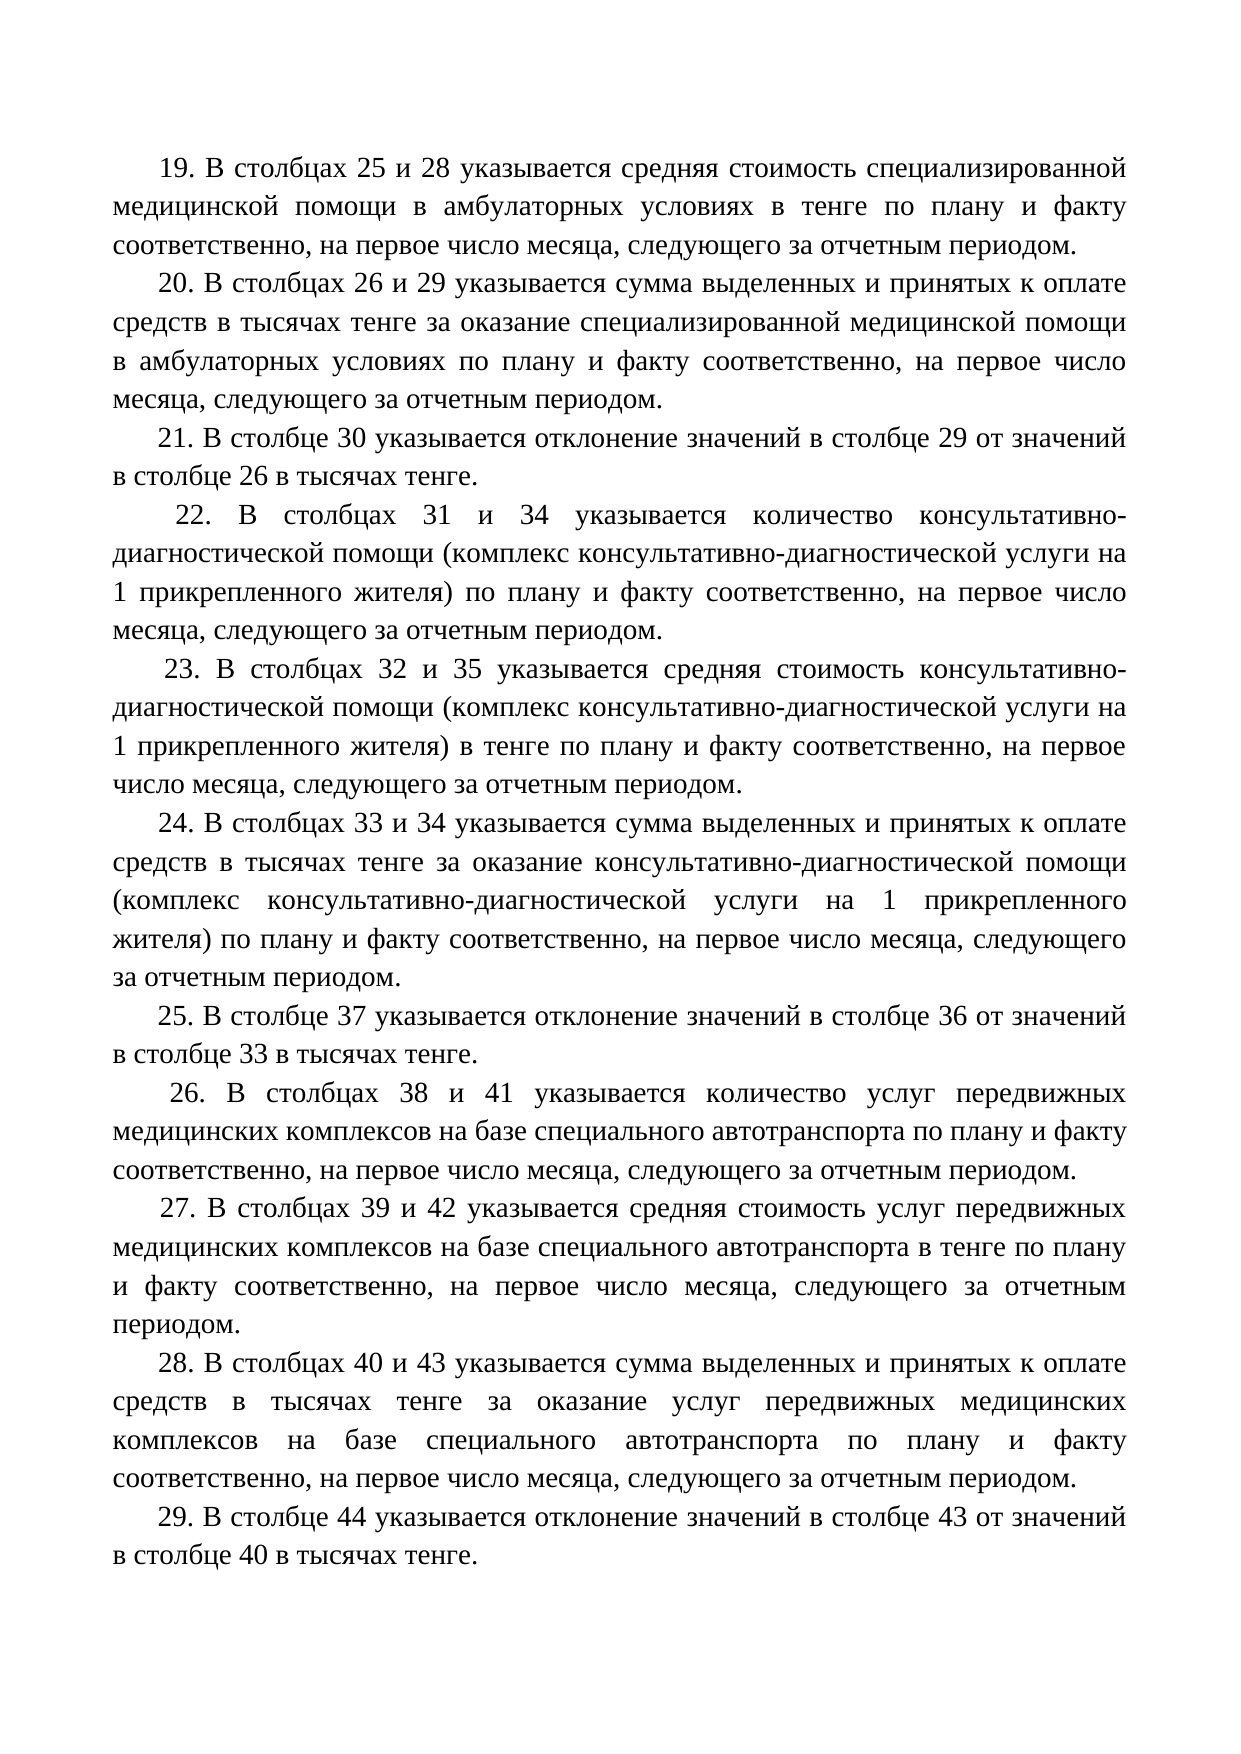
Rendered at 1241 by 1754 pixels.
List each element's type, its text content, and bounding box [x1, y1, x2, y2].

text 27. В столбцах 39 и 42 указывается средняя стоимость услуг передвижных медицинских комплексов на базе специального автотранспорта в тенге по плану и факту соответственно, на первое число месяца, следующего за отчетным периодом. [112, 1191, 1128, 1340]
text 25. В столбце 37 указывается отклонение значений в столбце 36 от значений в столбце 33 в тысячах тенге. [112, 998, 1128, 1070]
text 24. В столбцах 33 и 34 указывается сумма выделенных и принятых к оплате средств в тысячах тенге за оказание консультативно-диагностической помощи (комплекс консультативно-диагностической услуги на 1 прикрепленного жителя) по плану и факту соответственно, на первое число месяца, следующего за отчетным периодом. [112, 805, 1128, 993]
text 19. В столбцах 25 и 28 указывается средняя стоимость специализированной медицинской помощи в амбулаторных условиях в тенге по плану и факту соответственно, на первое число месяца, следующего за отчетным периодом. [112, 150, 1128, 261]
text 26. В столбцах 38 и 41 указывается количество услуг передвижных медицинских комплексов на базе специального автотранспорта по плану и факту соответственно, на первое число месяца, следующего за отчетным периодом. [112, 1075, 1128, 1186]
text 29. В столбце 44 указывается отклонение значений в столбце 43 от значений в столбце 40 в тысячах тенге. [112, 1499, 1128, 1571]
text 22. В столбцах 31 и 34 указывается количество консультативно-диагностической помощи (комплекс консультативно-диагностической услуги на 1 прикрепленного жителя) по плану и факту соответственно, на первое число месяца, следующего за отчетным периодом. [112, 497, 1128, 646]
text 20. В столбцах 26 и 29 указывается сумма выделенных и принятых к оплате средств в тысячах тенге за оказание специализированной медицинской помощи в амбулаторных условиях по плану и факту соответственно, на первое число месяца, следующего за отчетным периодом. [112, 266, 1128, 415]
text 21. В столбце 30 указывается отклонение значений в столбце 29 от значений в столбце 26 в тысячах тенге. [112, 420, 1128, 492]
text 28. В столбцах 40 и 43 указывается сумма выделенных и принятых к оплате средств в тысячах тенге за оказание услуг передвижных медицинских комплексов на базе специального автотранспорта по плану и факту соответственно, на первое число месяца, следующего за отчетным периодом. [112, 1345, 1128, 1494]
text 23. В столбцах 32 и 35 указывается средняя стоимость консультативно-диагностической помощи (комплекс консультативно-диагностической услуги на 1 прикрепленного жителя) в тенге по плану и факту соответственно, на первое число месяца, следующего за отчетным периодом. [112, 651, 1128, 800]
